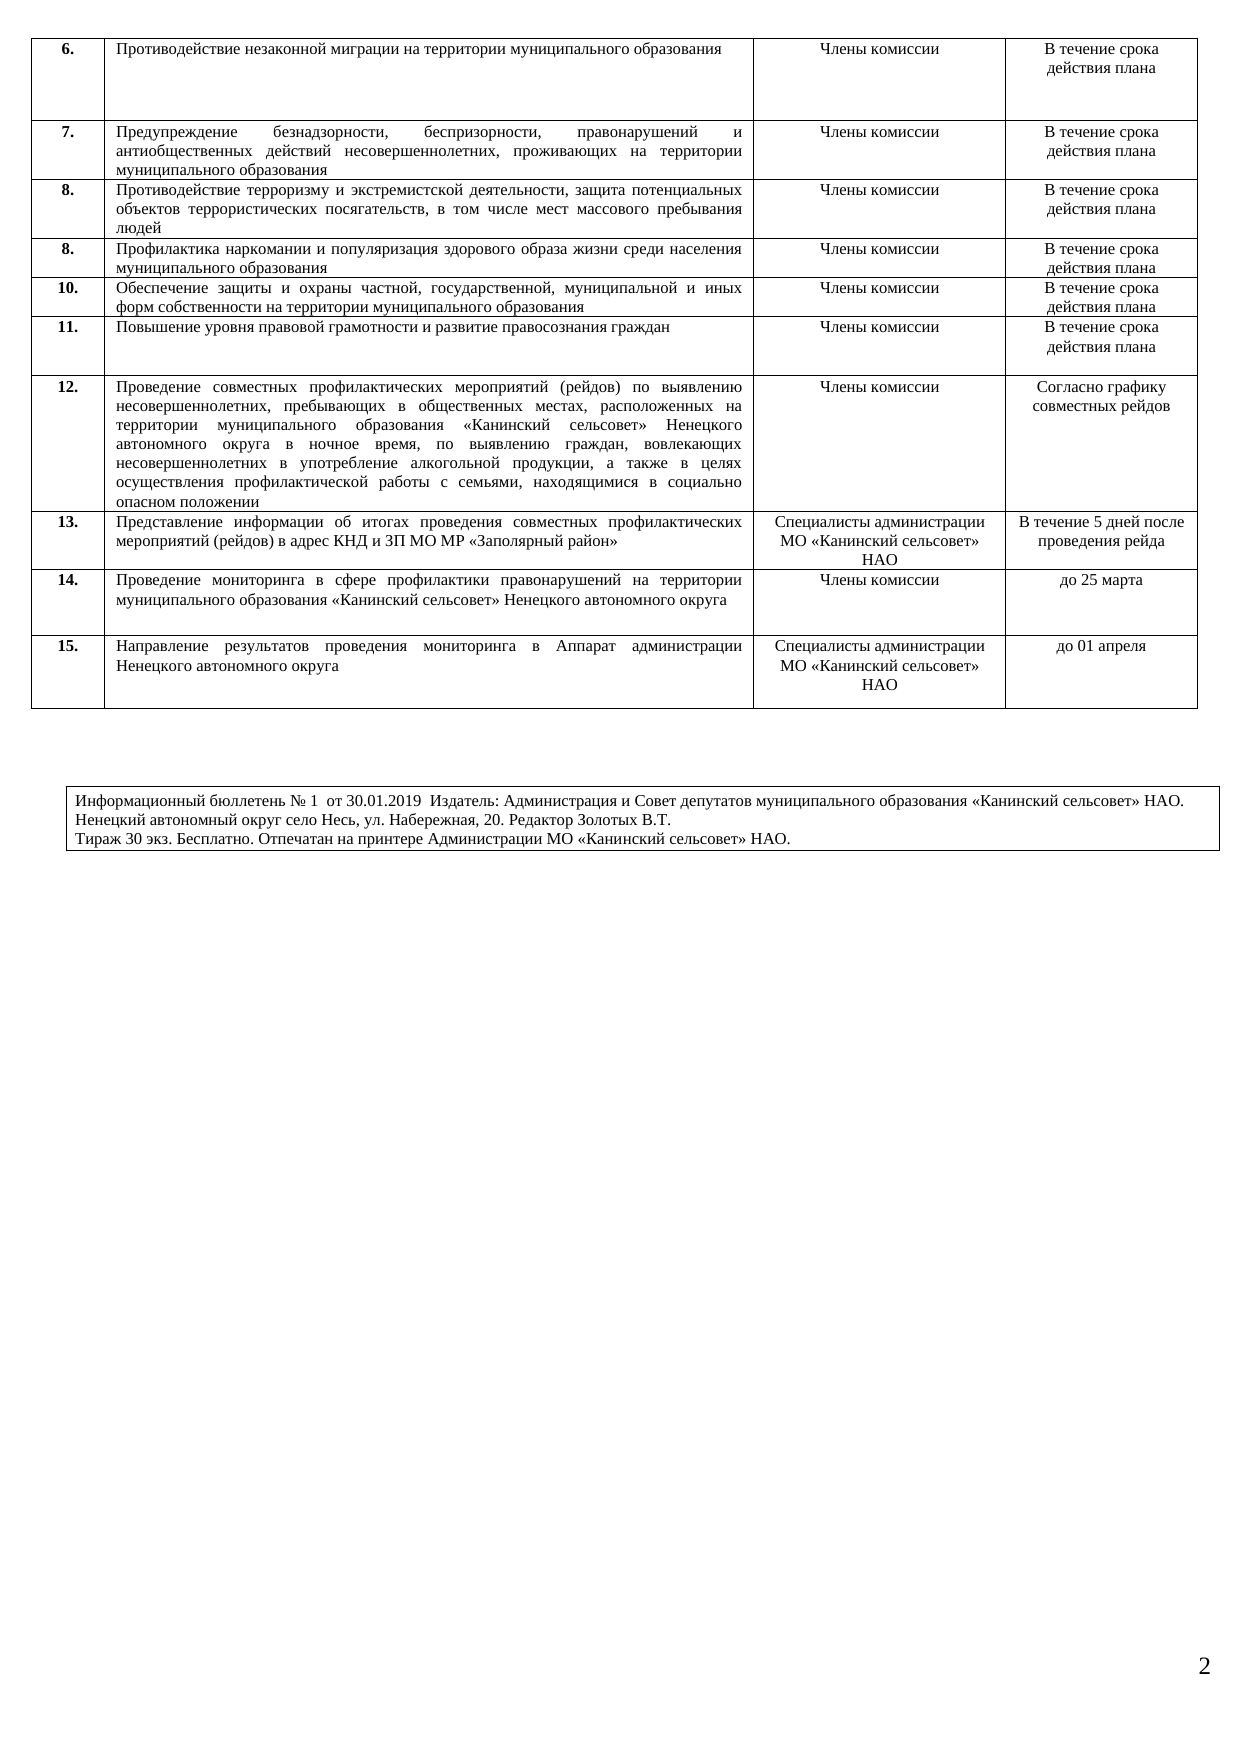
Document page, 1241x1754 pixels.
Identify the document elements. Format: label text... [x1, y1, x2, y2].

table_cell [1006, 121, 1197, 179]
table_cell Проведение совместных профилактических мероприятий (рейдов) по выявлению несовершеннолетних, пребывающих в общественных местах, расположенных на территории муниципального образования «Канинский сельсовет» Ненецкого автономного округа в ночное время, по выявлению граждан, вовлекающих несовершеннолетних в употребление алкогольной продукции, а также в целях осуществления профилактической работы с семьями, находящимися в социально опасном положении [105, 376, 753, 511]
table_cell В течение срока действия плана [1006, 239, 1197, 277]
table_cell Члены комиссии [754, 278, 1005, 316]
table_cell Направление результатов проведения мониторинга в Аппарат администрации Ненецкого автономного округа [105, 636, 753, 708]
table_cell Члены комиссии [754, 317, 1005, 375]
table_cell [1006, 39, 1197, 120]
table_cell Противодействие незаконной миграции на территории муниципального образования [105, 39, 753, 120]
table_cell 14. [32, 570, 104, 635]
table_cell Члены комиссии [754, 39, 1005, 120]
table_cell 8. [32, 239, 104, 277]
table_cell 15. [32, 636, 104, 708]
text Информационный бюллетень № 1 от 30.01.2019 Издатель: Администрация и Совет депутатов муниципального образования «Канинский сельсовет» НАО. Ненецкий автономный округ село Несь, ул. Набережная, 20. Редактор Золотых В.Т. [67, 787, 1219, 824]
table_cell Члены комиссии [754, 180, 1005, 237]
table_cell Согласно графику совместных рейдов [1006, 376, 1197, 511]
table_cell до 25 марта [1006, 570, 1197, 635]
table_cell Предупреждение безнадзорности, беспризорности, правонарушений и антиобщественных действий несовершеннолетних, проживающих на территории муниципального образования [105, 121, 753, 179]
table_cell Члены комиссии [754, 121, 1005, 179]
table_cell В течение срока действия плана [1006, 317, 1197, 375]
table_cell Специалисты администрации МО «Канинский сельсовет» НАО [754, 636, 1005, 708]
table_cell 12. [32, 376, 104, 511]
table_cell Члены комиссии [754, 570, 1005, 635]
table_cell 7. [32, 121, 104, 179]
table_cell 6. [32, 39, 104, 120]
table_cell Повышение уровня правовой грамотности и развитие правосознания граждан [105, 317, 753, 375]
table_cell до 01 апреля [1006, 636, 1197, 708]
table_cell 8. [32, 180, 104, 237]
table_cell Члены комиссии [754, 239, 1005, 277]
text Тираж 30 экз. Бесплатно. Отпечатан на принтере Администрации МО «Канинский сельсовет» НАО. [67, 824, 1219, 850]
table_cell Обеспечение защиты и охраны частной, государственной, муниципальной и иных форм собственности на территории муниципального образования [105, 278, 753, 316]
table_cell Противодействие терроризму и экстремистской деятельности, защита потенциальных объектов террористических посягательств, в том числе мест массового пребывания людей [105, 180, 753, 237]
table_cell В течение срока действия плана [1006, 278, 1197, 316]
table_cell Специалисты администрации МО «Канинский сельсовет» НАО [754, 512, 1005, 569]
table_cell В течение 5 дней после проведения рейда [1006, 512, 1197, 569]
table_cell Профилактика наркомании и популяризация здорового образа жизни среди населения муниципального образования [105, 239, 753, 277]
table_cell Проведение мониторинга в сфере профилактики правонарушений на территории муниципального образования «Канинский сельсовет» Ненецкого автономного округа [105, 570, 753, 635]
table_cell 10. [32, 278, 104, 316]
table_cell Члены комиссии [754, 376, 1005, 511]
table_cell 13. [32, 512, 104, 569]
table_cell В течение срока действия плана [1006, 180, 1197, 237]
table_cell Представление информации об итогах проведения совместных профилактических мероприятий (рейдов) в адрес КНД и ЗП МО МР «Заполярный район» [105, 512, 753, 569]
table_cell 11. [32, 317, 104, 375]
